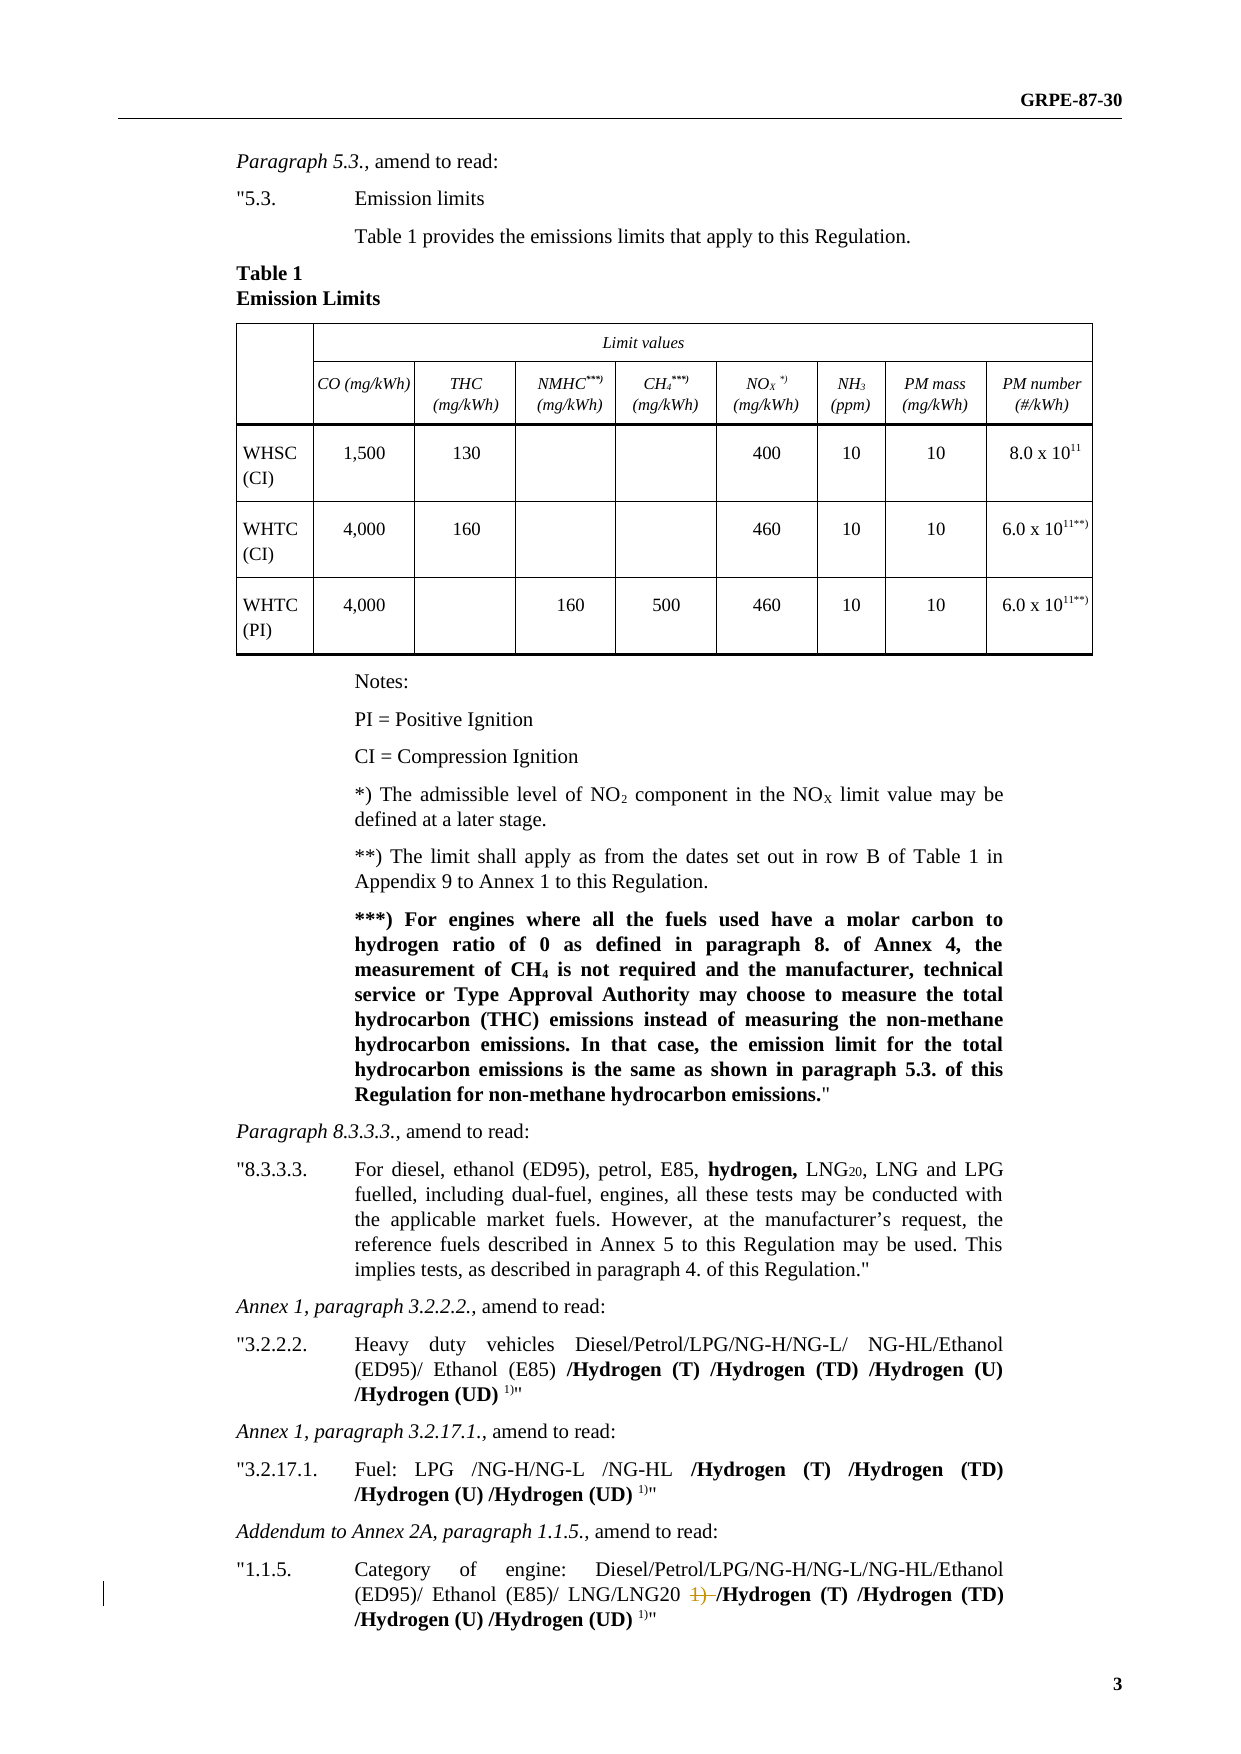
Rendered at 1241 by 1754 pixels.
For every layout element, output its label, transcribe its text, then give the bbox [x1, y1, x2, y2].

table_cell 10 [886, 502, 986, 577]
text PI = Positive Ignition [236, 706, 1004, 731]
text "3.2.17.1. Fuel: LPG /NG-H/NG-L /NG-HL /Hydrogen (T) /Hydrogen (TD) /Hydrogen (U) /Hydrogen (UD) 1)" [236, 1456, 1004, 1506]
table_cell [616, 502, 716, 577]
table_cell 4,000 [314, 578, 414, 653]
table_cell CO (mg/kWh) [314, 362, 414, 423]
text "8.3.3.3. For diesel, ethanol (ED95), petrol, E85, hydrogen, LNG20, LNG and LPG fuelled, including dual-fuel, engines, all these tests may be conducted with the applicable market fuels. However, at the manufacturer’s request, the reference fuels described in Annex 5 to this Regulation may be used. This implies tests, as described in paragraph 4. of this Regulation." [236, 1156, 1004, 1281]
table_cell 500 [616, 578, 716, 653]
table_header [237, 324, 313, 423]
table_cell 8.0 x 1011 [987, 426, 1092, 501]
table_cell [415, 578, 515, 653]
text "1.1.5. Category of engine: Diesel/Petrol/LPG/NG-H/NG-L/NG-HL/Ethanol (ED95)/ Ethanol (E85)/ LNG/LNG20 /Hydrogen (T) /Hydrogen (TD) /Hydrogen (U) /Hydrogen (UD) 1)" [236, 1556, 1004, 1631]
table_cell THC (mg/kWh) [415, 362, 515, 423]
table_cell 10 [886, 426, 986, 501]
table_cell 160 [516, 578, 615, 653]
table_header Limit values [314, 324, 1092, 361]
table_cell 6.0 x 1011**) [987, 578, 1092, 653]
table_cell PM number (#/kWh) [987, 362, 1092, 423]
table_cell WHSC (CI) [237, 426, 313, 501]
text Annex 1, paragraph 3.2.17.1., amend to read: [236, 1418, 1004, 1443]
table_cell 1,500 [314, 426, 414, 501]
table_cell NMHC***) (mg/kWh) [516, 362, 615, 423]
text CI = Compression Ignition [354, 743, 1004, 768]
text *) The admissible level of NO2 component in the NOX limit value may be defined at a later stage. [354, 781, 1004, 831]
table_cell 4,000 [314, 502, 414, 577]
text "3.2.2.2. Heavy duty vehicles Diesel/Petrol/LPG/NG-H/NG-L/ NG-HL/Ethanol (ED95)/ Ethanol (E85) /Hydrogen (T) /Hydrogen (TD) /Hydrogen (U) /Hydrogen (UD) 1)" [236, 1331, 1004, 1406]
table_cell NH3 (ppm) [818, 362, 885, 423]
table_cell 10 [818, 426, 885, 501]
table_cell 400 [717, 426, 817, 501]
table_cell [616, 426, 716, 501]
table_cell [516, 426, 615, 501]
text Paragraph 8.3.3.3., amend to read: [236, 1118, 1004, 1143]
table_cell 10 [818, 578, 885, 653]
table_cell PM mass (mg/kWh) [886, 362, 986, 423]
table_cell WHTC (CI) [237, 502, 313, 577]
table_cell NOX *) (mg/kWh) [717, 362, 817, 423]
table_cell 460 [717, 578, 817, 653]
text Table 1 provides the emissions limits that apply to this Regulation. [236, 223, 1004, 248]
text Table 1 Emission Limits [236, 260, 1004, 310]
table_cell 160 [415, 502, 515, 577]
table_cell 130 [415, 426, 515, 501]
table_cell WHTC (PI) [237, 578, 313, 653]
text Notes: [236, 668, 1004, 693]
table_cell [516, 502, 615, 577]
table_cell CH4***) (mg/kWh) [616, 362, 716, 423]
table_cell 10 [818, 502, 885, 577]
text Addendum to Annex 2A, paragraph 1.1.5., amend to read: [236, 1518, 1004, 1543]
text "5.3. Emission limits [236, 185, 1004, 210]
table_cell 460 [717, 502, 817, 577]
text Annex 1, paragraph 3.2.2.2., amend to read: [236, 1293, 1004, 1318]
text **) The limit shall apply as from the dates set out in row B of Table 1 in Appendix 9 to Annex 1 to this Regulation. [354, 843, 1004, 893]
text ***) For engines where all the fuels used have a molar carbon to hydrogen ratio of 0 as defined in paragraph 8. of Annex 4, the measurement of CH4 is not required and the manufacturer, technical service or Type Approval Authority may choose to measure the total hydrocarbon (THC) emissions instead of measuring the non-methane hydrocarbon emissions. In that case, the emission limit for the total hydrocarbon emissions is the same as shown in paragraph 5.3. of this Regulation for non-methane hydrocarbon emissions." [354, 906, 1004, 1106]
table_cell 10 [886, 578, 986, 653]
text Paragraph 5.3., amend to read: [236, 148, 1004, 173]
table_cell 6.0 x 1011**) [987, 502, 1092, 577]
